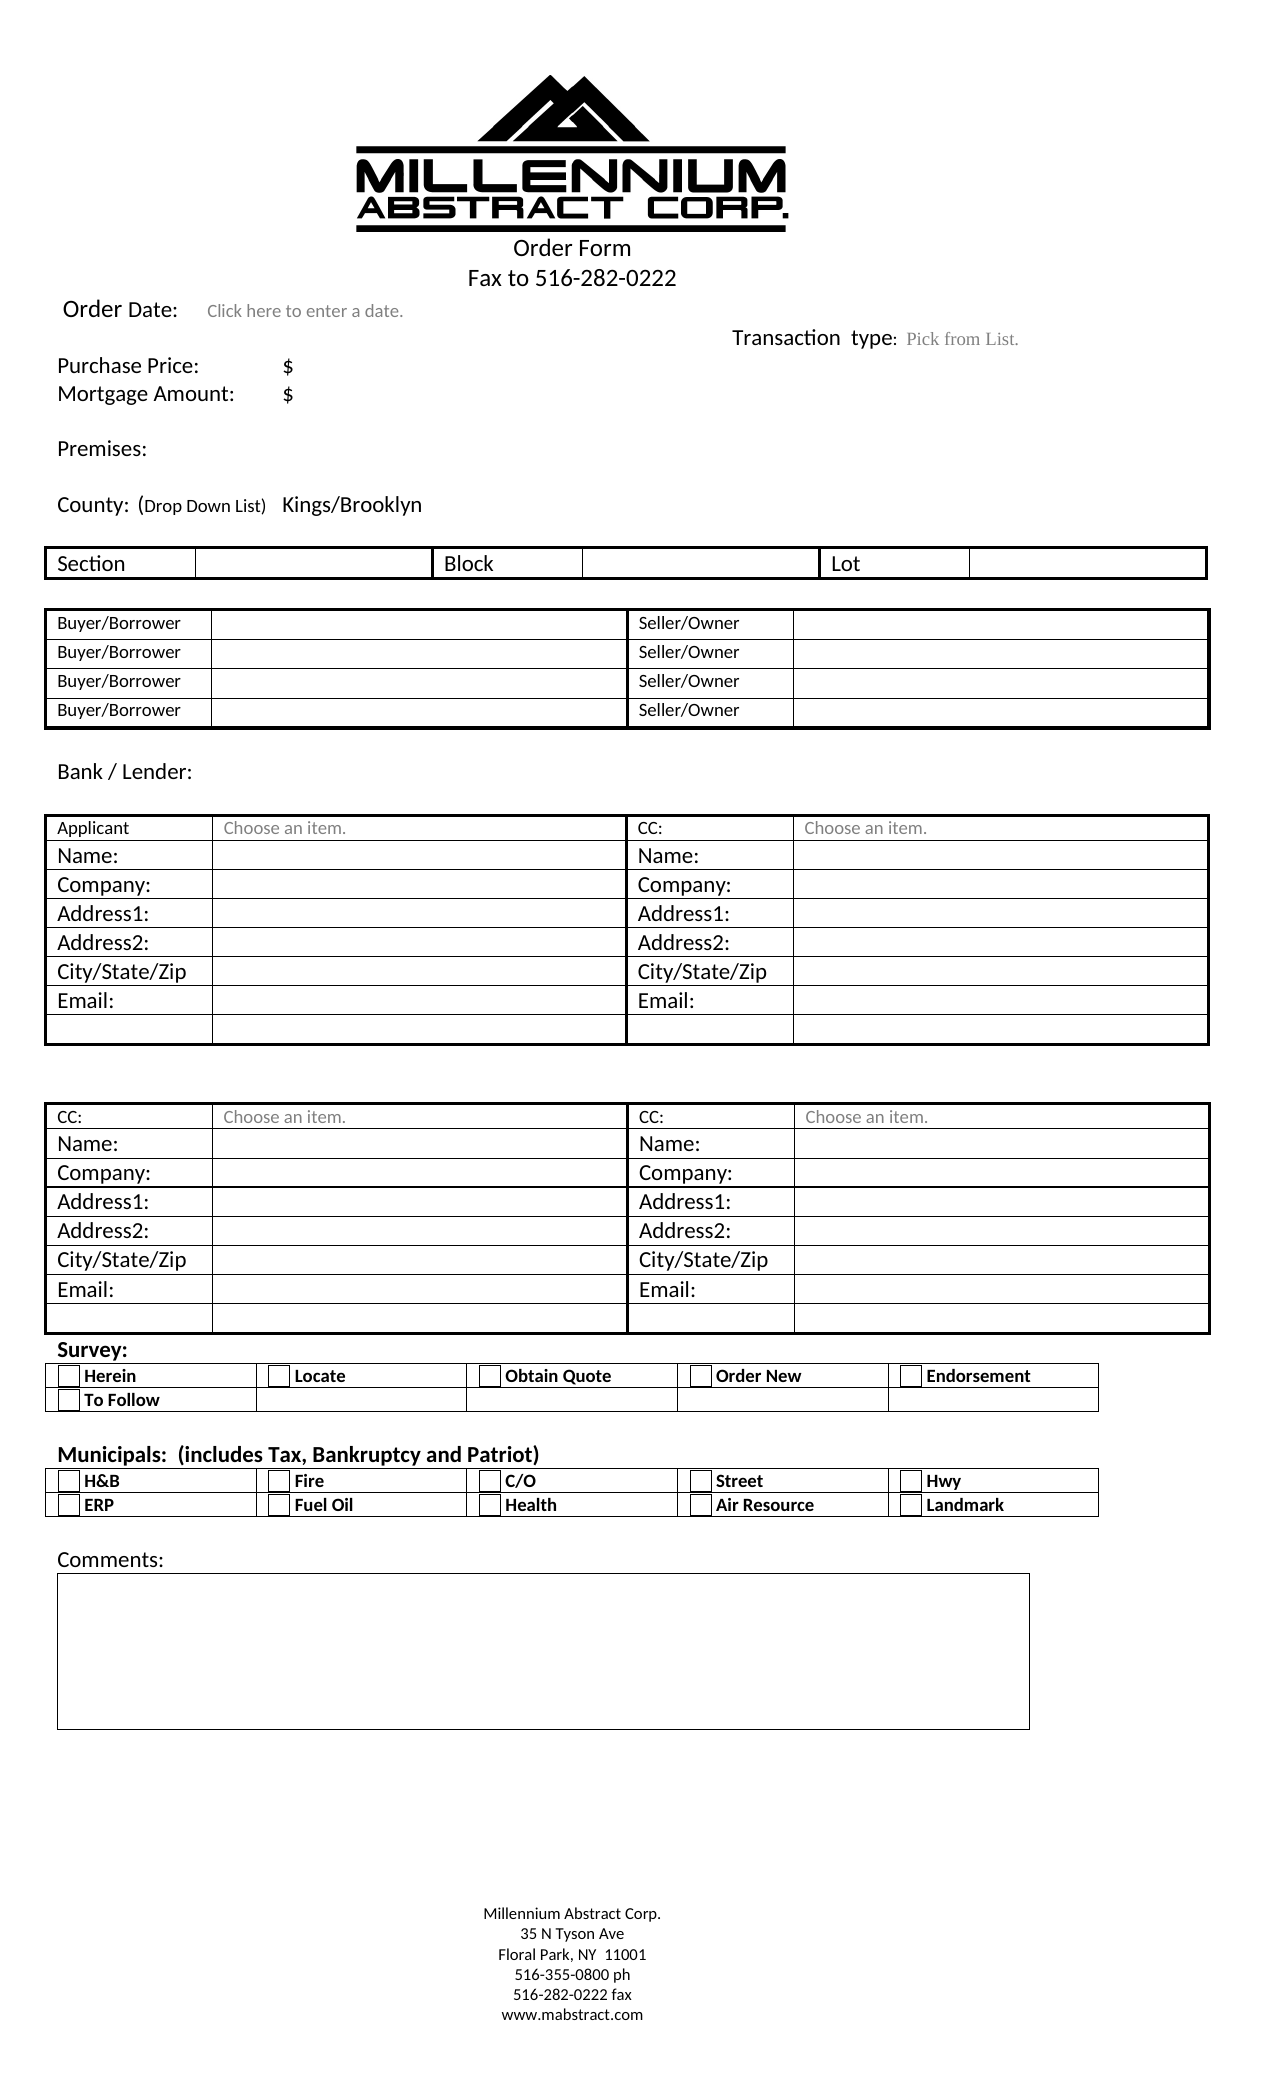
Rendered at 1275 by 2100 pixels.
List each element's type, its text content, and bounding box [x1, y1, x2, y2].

table_cell Seller/Owner [629, 669, 793, 697]
title Fax to 516-282-0222 [57, 262, 1087, 293]
table_cell [213, 1188, 626, 1216]
table_header CC: [47, 1105, 212, 1128]
table_cell [47, 1015, 212, 1043]
table_header Buyer/Borrower [47, 611, 211, 639]
table_cell Health [467, 1493, 677, 1516]
table_cell Name: [628, 841, 793, 869]
table_header [212, 611, 626, 639]
table_cell [212, 640, 626, 668]
table_cell City/State/Zip [47, 957, 212, 985]
table_cell Company: [628, 870, 793, 898]
table_header Hwy [889, 1469, 1098, 1492]
table_cell [213, 1159, 626, 1186]
table_cell [629, 1304, 794, 1332]
table_cell Name: [47, 841, 212, 869]
table_cell City/State/Zip [629, 1246, 794, 1274]
table_header [583, 549, 818, 577]
table_cell City/State/Zip [628, 957, 793, 985]
table_cell [794, 928, 1207, 956]
table_cell [794, 699, 1207, 726]
table_cell Buyer/Borrower [47, 699, 211, 726]
title Order Date: [57, 293, 1087, 323]
table_header H&B [46, 1469, 256, 1492]
table_cell [794, 870, 1207, 898]
table_cell [794, 957, 1207, 985]
title Order Form [57, 232, 1087, 262]
table_cell [628, 1015, 793, 1043]
table_cell [213, 870, 625, 898]
picture [356, 75, 789, 232]
table_cell [795, 1129, 1208, 1157]
table_header Endorsement [889, 1364, 1098, 1387]
table_cell [794, 640, 1207, 668]
table_cell Email: [628, 986, 793, 1014]
table_header [213, 1105, 626, 1128]
table_cell Landmark [889, 1493, 1098, 1516]
table_cell [257, 1388, 466, 1411]
table_cell [889, 1388, 1098, 1411]
table_cell ERP [46, 1493, 256, 1516]
table_cell [213, 957, 625, 985]
table_header Block [434, 549, 582, 577]
table_cell Fuel Oil [257, 1493, 466, 1516]
table_cell Name: [629, 1129, 794, 1157]
table_header [970, 549, 1205, 577]
table_header C/O [467, 1469, 677, 1492]
table_header [795, 1105, 1208, 1128]
table_header Applicant [47, 817, 212, 840]
table_cell Email: [47, 1275, 212, 1303]
title Survey: [57, 1335, 1087, 1363]
table_cell [794, 841, 1207, 869]
table_cell [795, 1275, 1208, 1303]
title Purchase Price: $ [57, 351, 1087, 379]
title Municipals: (includes Tax, Bankruptcy and Patriot) [57, 1440, 1087, 1468]
table_cell Address2: [47, 1217, 212, 1244]
table_cell Company: [47, 870, 212, 898]
table_header Obtain Quote [467, 1364, 677, 1387]
table_cell [795, 1159, 1208, 1186]
table_cell Email: [629, 1275, 794, 1303]
table_cell Address1: [629, 1188, 794, 1216]
table_cell [213, 1217, 626, 1244]
table_cell Seller/Owner [629, 640, 793, 668]
table_cell [678, 1388, 888, 1411]
table_header CC: [628, 817, 793, 840]
table_cell Email: [47, 986, 212, 1014]
table_cell [794, 1015, 1207, 1043]
table_cell Address2: [47, 928, 212, 956]
text Comments: [57, 1545, 1087, 1729]
title Transaction type: [582, 323, 1087, 351]
table_header Order New [678, 1364, 888, 1387]
table_header Street [678, 1469, 888, 1492]
text Premises: [57, 434, 1087, 462]
table_cell [467, 1388, 677, 1411]
table_cell Company: [629, 1159, 794, 1186]
table_header Locate [257, 1364, 466, 1387]
table_cell [213, 928, 625, 956]
table_cell [213, 841, 625, 869]
table_cell [213, 1015, 625, 1043]
table_cell Address2: [628, 928, 793, 956]
table_header [213, 817, 625, 840]
table_cell [213, 986, 625, 1014]
table_cell Buyer/Borrower [47, 640, 211, 668]
table_header [196, 549, 431, 577]
table_cell [794, 669, 1207, 697]
table_cell City/State/Zip [47, 1246, 212, 1274]
table_cell [795, 1188, 1208, 1216]
table_cell Address1: [47, 899, 212, 927]
table_cell [213, 1275, 626, 1303]
table_header Seller/Owner [629, 611, 793, 639]
table_header Lot [821, 549, 969, 577]
title Mortgage Amount: $ [57, 379, 1087, 407]
table_cell To Follow [46, 1388, 256, 1411]
table_cell [794, 899, 1207, 927]
table_header [794, 817, 1207, 840]
table_cell Seller/Owner [629, 699, 793, 726]
text County: (Drop Down List) [57, 490, 1087, 518]
table_cell [794, 986, 1207, 1014]
table_header Fire [257, 1469, 466, 1492]
table_cell [213, 899, 625, 927]
text Bank / Lender: [57, 758, 1087, 786]
table_cell Buyer/Borrower [47, 669, 211, 697]
table_cell Name: [47, 1129, 212, 1157]
table_cell Company: [47, 1159, 212, 1186]
table_cell [795, 1246, 1208, 1274]
table_header CC: [629, 1105, 794, 1128]
table_header [794, 611, 1207, 639]
table_cell [795, 1304, 1208, 1332]
table_cell Address2: [629, 1217, 794, 1244]
table_cell Air Resource [678, 1493, 888, 1516]
table_cell [212, 669, 626, 697]
table_cell [213, 1129, 626, 1157]
table_cell [212, 699, 626, 726]
table_cell [47, 1304, 212, 1332]
table_header Herein [46, 1364, 256, 1387]
table_cell Address1: [47, 1188, 212, 1216]
table_cell [795, 1217, 1208, 1244]
table_cell Address1: [628, 899, 793, 927]
table_header Section [47, 549, 195, 577]
table_cell [213, 1304, 626, 1332]
table_cell [213, 1246, 626, 1274]
